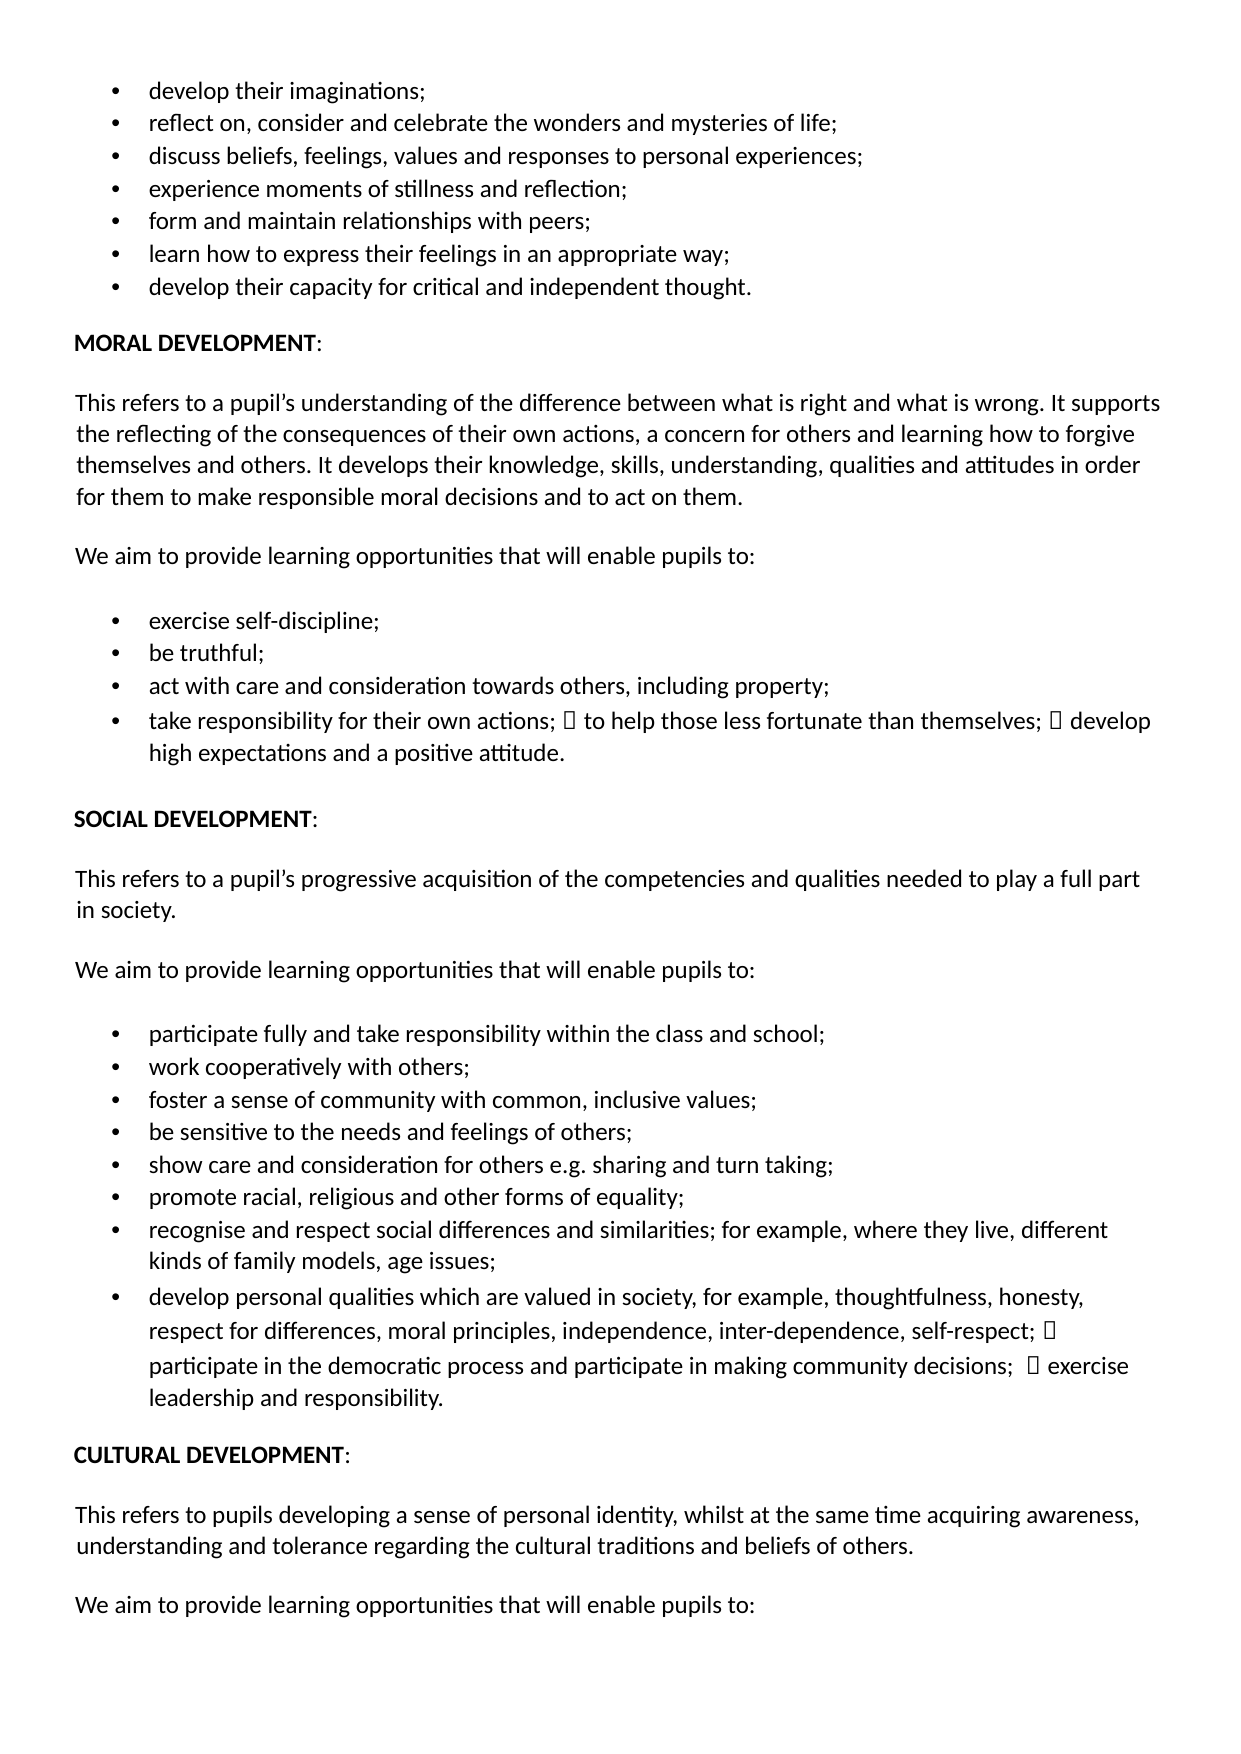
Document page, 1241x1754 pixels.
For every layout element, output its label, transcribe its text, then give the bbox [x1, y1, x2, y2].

list develop their imaginations; [111, 75, 1165, 106]
list experience moments of stillness and reflection; [111, 173, 1165, 203]
list show care and consideration for others e.g. sharing and turn taking; [111, 1149, 1165, 1179]
text This refers to a pupil’s understanding of the difference between what is right and what is wrong. It supports the reflecting of the consequences of their own actions, a concern for others and learning how to forgive themselves and others. It develops their knowledge, skills, understanding, qualities and attitudes in order for them to make responsible moral decisions and to act on them. [75, 387, 1165, 511]
text CULTURAL DEVELOPMENT: [73, 1439, 1165, 1469]
list work cooperatively with others; [111, 1051, 1165, 1082]
list discuss beliefs, feelings, values and responses to personal experiences; [111, 140, 1165, 171]
list foster a sense of community with common, inclusive values; [111, 1084, 1165, 1114]
list develop their capacity for critical and independent thought. [111, 271, 1165, 301]
list act with care and consideration towards others, including property; [111, 670, 1165, 701]
list form and maintain relationships with peers; [111, 205, 1165, 236]
text We aim to provide learning opportunities that will enable pupils to: [75, 954, 1165, 984]
list take responsibility for their own actions;  to help those less fortunate than themselves;  develop high expectations and a positive attitude. [111, 703, 1165, 768]
list develop personal qualities which are valued in society, for example, thoughtfulness, honesty, respect for differences, moral principles, independence, inter-dependence, self-respect;  participate in the democratic process and participate in making community decisions;  exercise leadership and responsibility. [111, 1281, 1165, 1413]
text We aim to provide learning opportunities that will enable pupils to: [75, 1590, 1165, 1620]
text MORAL DEVELOPMENT: [73, 327, 1165, 357]
list participate fully and take responsibility within the class and school; [111, 1018, 1165, 1049]
list learn how to express their feelings in an appropriate way; [111, 238, 1165, 268]
list be sensitive to the needs and feelings of others; [111, 1116, 1165, 1147]
text SOCIAL DEVELOPMENT: [73, 803, 1165, 833]
text This refers to pupils developing a sense of personal identity, whilst at the same time acquiring awareness, understanding and tolerance regarding the cultural traditions and beliefs of others. [75, 1499, 1165, 1561]
list promote racial, religious and other forms of equality; [111, 1182, 1165, 1212]
text This refers to a pupil’s progressive acquisition of the competencies and qualities needed to play a full part in society. [75, 863, 1165, 925]
text We aim to provide learning opportunities that will enable pupils to: [75, 540, 1165, 571]
list reflect on, consider and celebrate the wonders and mysteries of life; [111, 108, 1165, 138]
list be truthful; [111, 637, 1165, 668]
list exercise self-discipline; [111, 605, 1165, 635]
list recognise and respect social differences and similarities; for example, where they live, different kinds of family models, age issues; [111, 1214, 1165, 1276]
